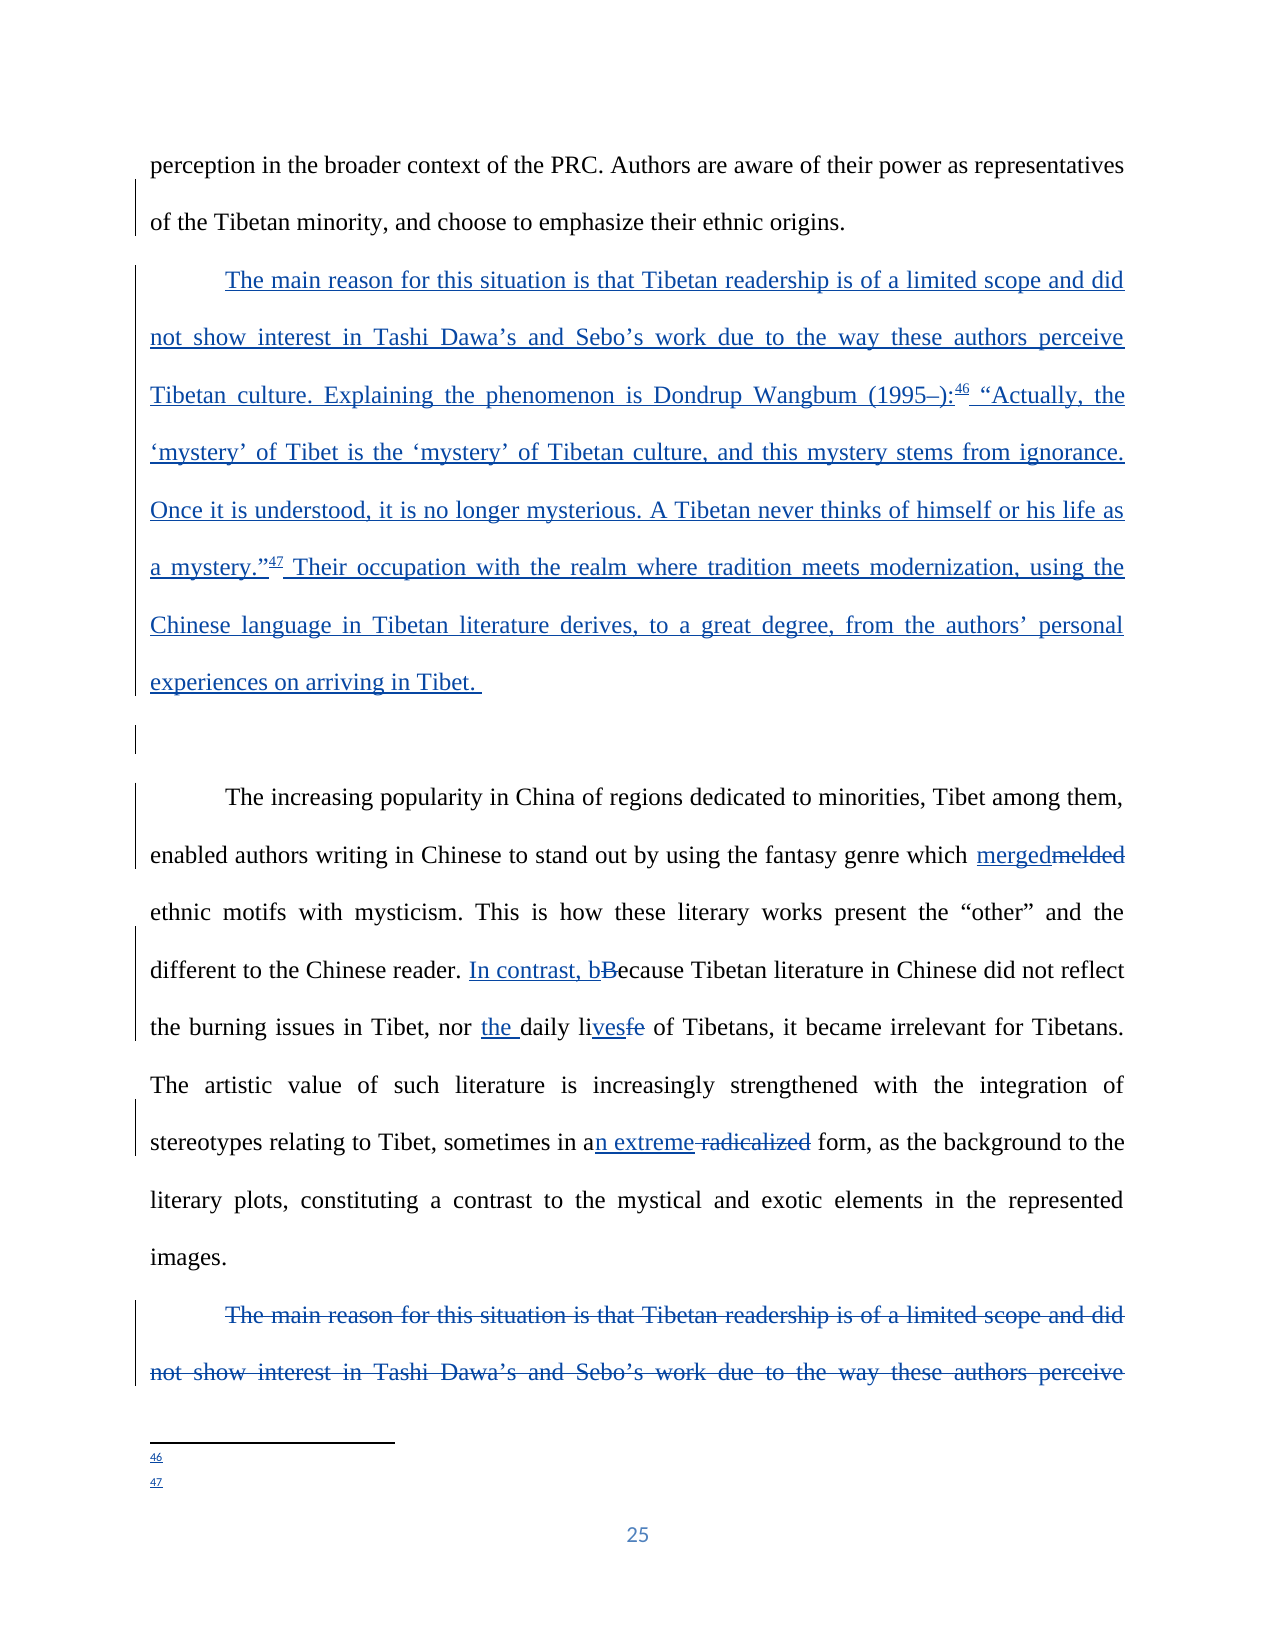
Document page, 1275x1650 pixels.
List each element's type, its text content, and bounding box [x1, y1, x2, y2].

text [150, 150, 1125, 236]
text The increasing popularity in China of regions dedicated to minorities, Tibet among them, enabled authors writing in Chinese to stand out by using the fantasy genre which ethnic motifs with mysticism. This is how these literary works present the “other” and the different to the Chinese reader. ecause Tibetan literature in Chinese did not reflect the burning issues in Tibet, nor daily li of Tibetans, it became irrelevant for Tibetans. The artistic value of such literature is increasingly strengthened with the integration of stereotypes relating to Tibet, sometimes in a form, as the background to the literary plots, constituting a contrast to the mystical and exotic elements in the represented images. [150, 782, 1125, 1271]
